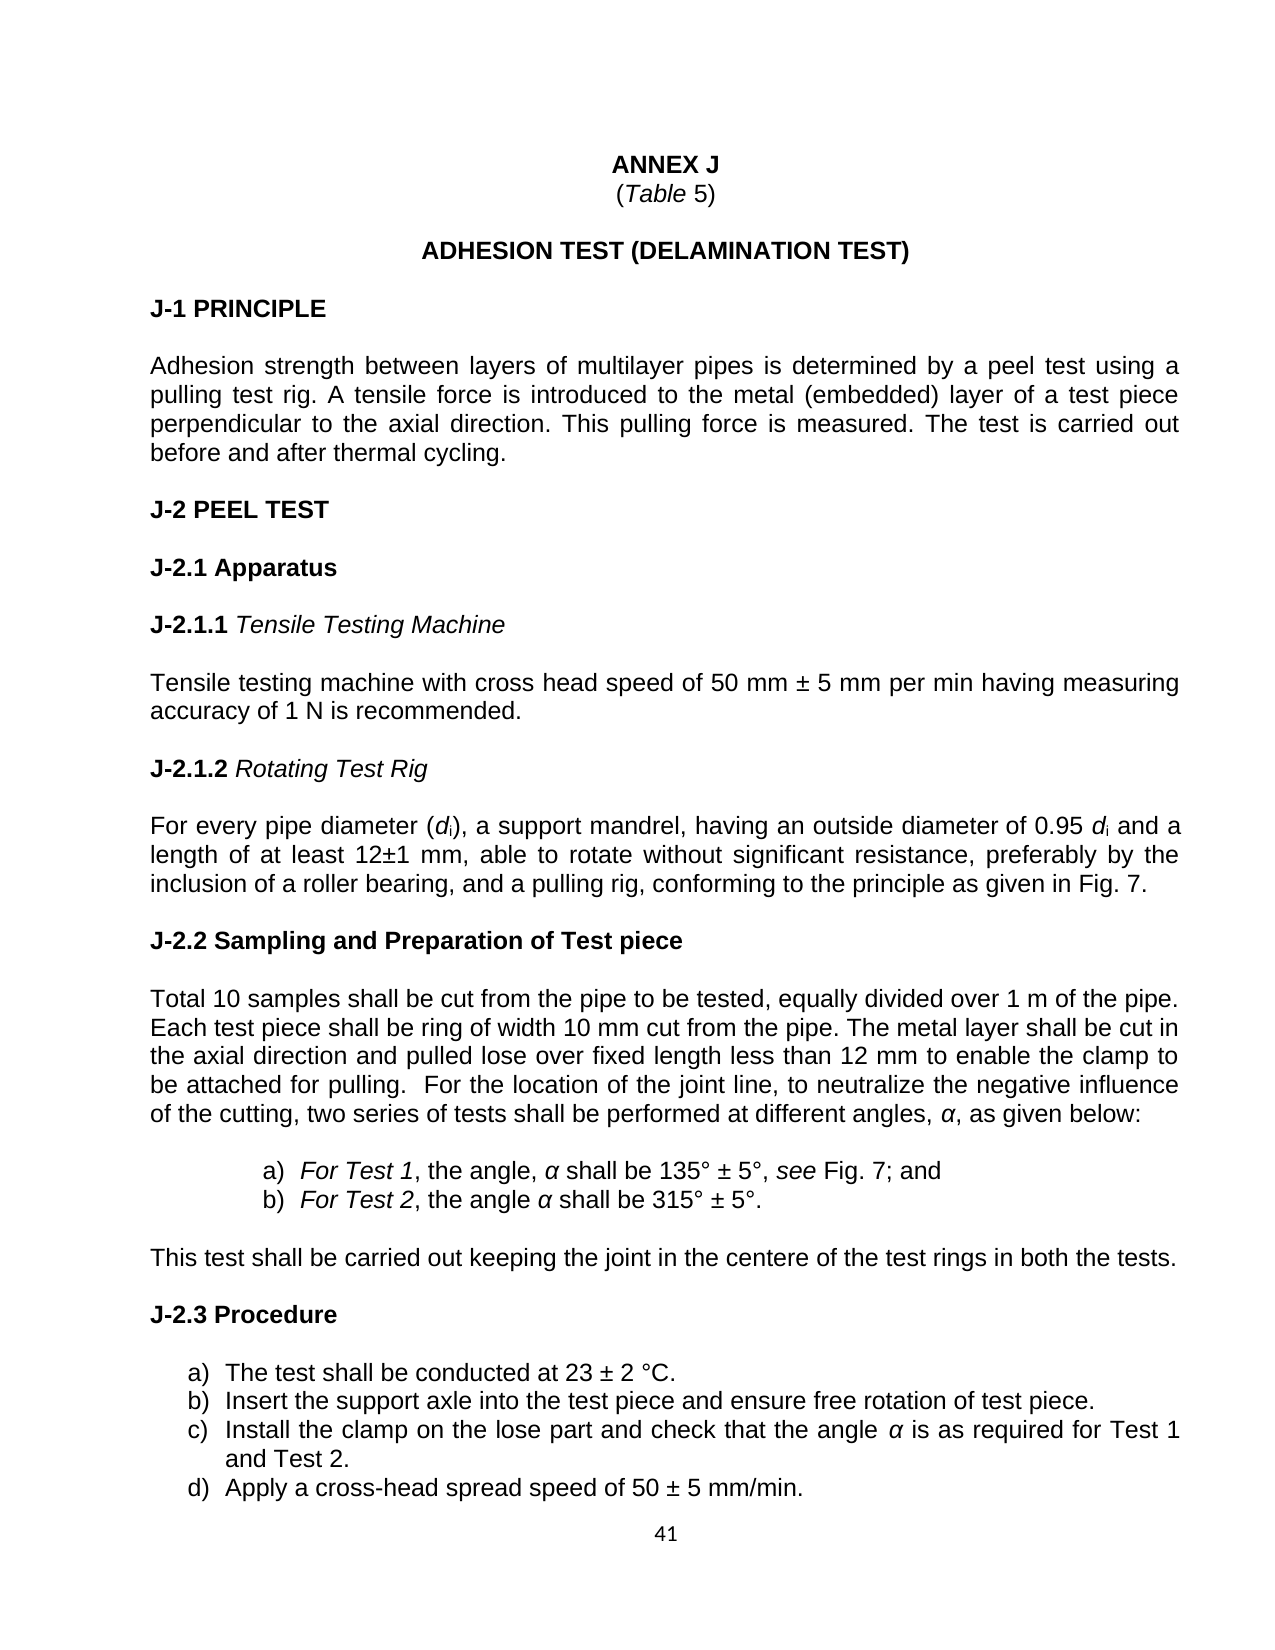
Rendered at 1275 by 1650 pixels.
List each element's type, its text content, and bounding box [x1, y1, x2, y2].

list Install the clamp on the lose part and check that the angle α is as required for Test 1 and Test 2. [187, 1415, 1181, 1472]
text J-2.1.2 Rotating Test Rig [150, 754, 1181, 782]
list Insert the support axle into the test piece and ensure free rotation of test piece. [187, 1386, 1181, 1415]
text ANNEX J [150, 150, 1181, 179]
text For every pipe diameter (di), a support mandrel, having an outside diameter of 0.95 di and a length of at least 12±1 mm, able to rotate without significant resistance, preferably by the inclusion of a roller bearing, and a pulling rig, conforming to the principle as given in Fig. 7. [150, 811, 1181, 897]
text This test shall be carried out keeping the joint in the centr of the test rings in both the tests. [150, 1242, 1181, 1271]
text Adhesion strength between layers of multilayer pipes is determined by a peel test using a pulling test rig. A tensile force is introduced to the metal (embedded) layer of a test piece perpendicular to the axial direction. This pulling force is measured. The test is carried out before and after thermal cycling. [150, 351, 1181, 466]
list For Test 1, the angle, α shall be 135° ±5°, see Fig. 7; and [262, 1156, 1181, 1185]
text ADHESION TEST (DELAMINATION TEST) [150, 236, 1181, 265]
text (Table 5) [150, 179, 1181, 207]
list Apply a cross-head spread speed of 50±5 mm/min. [187, 1472, 1181, 1501]
list The test shall be conducted at 23±2 °C. [187, 1357, 1181, 1386]
text Total 10 samples shall be cut from the pipe to be tested, equally divided over 1 m of the pipe. Each test piece shall be ring of width 10 mm cut from the pipe. The metal layer shall be cut in the axial direction and pulled lose over fixed length less than 12 mm to enable the clamp to be attached for pulling. For the location of the joint line, to neutralize the negative influence of the cutting, two series of tests shall be performed at different angles, α, as given below: [150, 984, 1181, 1127]
text J-2.1.1 Tensile Testing Machine [150, 610, 1181, 639]
list For Test 2, the angle α shall be 315° ±5°. [262, 1185, 1181, 1214]
text J-2.1 Apparatus [150, 552, 1181, 581]
text J-2.2 Sampling and Preparation of Test piece [150, 926, 1181, 955]
text J-1 PRINCIPLE [150, 294, 1181, 322]
text Tensile testing machine with cross head speed of 50 mm ± 5 mm per min having measuring accuracy of 1 N is recommended. [150, 667, 1181, 725]
text J-2 PEEL TEST [150, 495, 1181, 524]
text J-2.3 Procedure [150, 1300, 1181, 1329]
